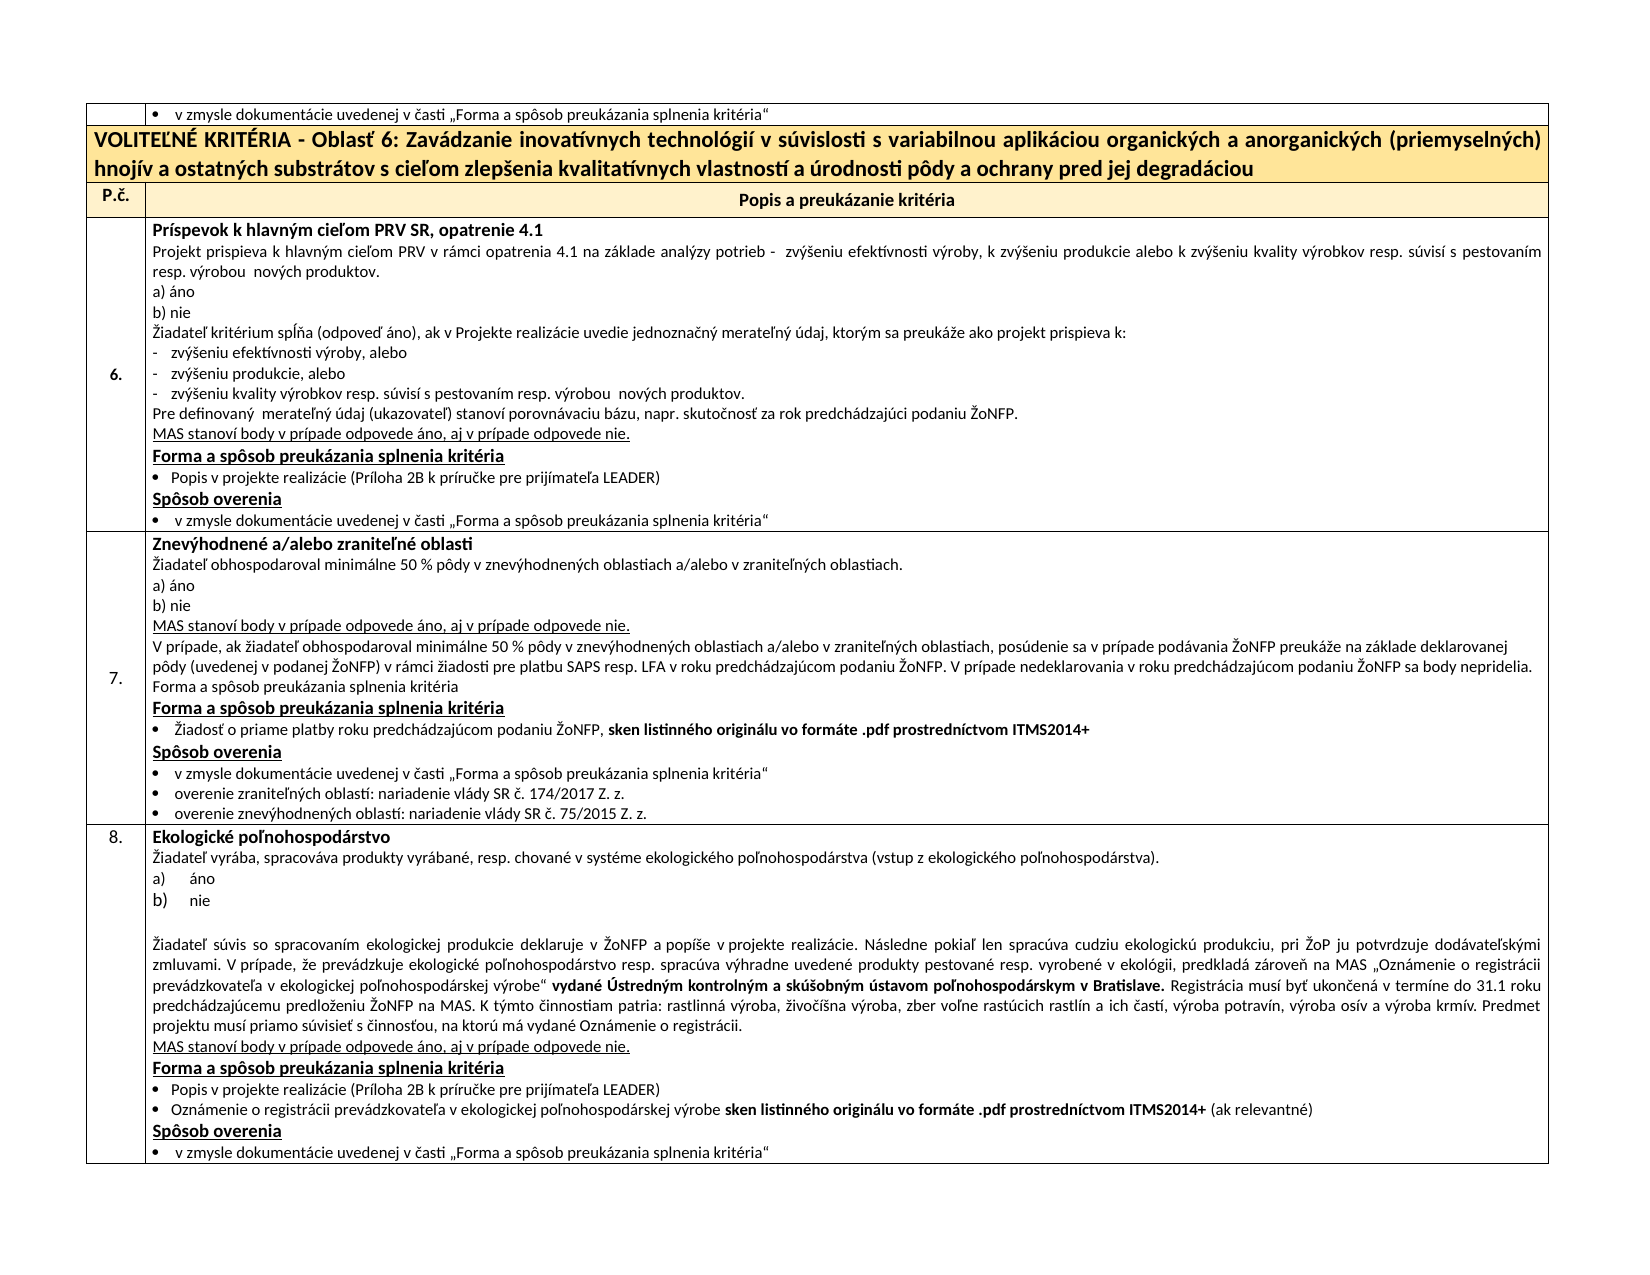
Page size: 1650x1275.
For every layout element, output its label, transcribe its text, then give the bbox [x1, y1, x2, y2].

table_cell 8. [87, 825, 145, 1163]
table_cell 6. [87, 218, 145, 531]
table_cell P.č. [87, 183, 145, 217]
table_cell VOLITEĽNÉ KRITÉRIA - Oblasť 6: Zavádzanie inovatívnych technológií v súvislosti s variabilnou aplikáciou organických a anorganických (priemyselných) hnojív a ostatných substrátov s cieľom zlepšenia kvalitatívnych vlastností a úrodnosti pôdy a ochrany pred jej degradáciou [87, 126, 1548, 182]
table_cell Znevýhodnené a/alebo zraniteľné oblasti Žiadateľ obhospodaroval minimálne 50 % pôdy v znevýhodnených oblastiach a/alebo v zraniteľných oblastiach. a) áno b) nie MAS stanoví body v prípade odpovede áno, aj v prípade odpovede nie. V prípade, ak žiadateľ obhospodaroval minimálne 50 % pôdy v znevýhodnených oblastiach a/alebo v zraniteľných oblastiach, posúdenie sa v prípade podávania ŽoNFP preukáže na základe deklarovanej pôdy (uvedenej v podanej ŽoNFP) v rámci žiadosti pre platbu SAPS resp. LFA v roku predchádzajúcom podaniu ŽoNFP. V prípade nedeklarovania v roku predchádzajúcom podaniu ŽoNFP sa body nepridelia. Forma a spôsob preukázania splnenia kritéria Forma a spôsob preukázania splnenia kritéria Žiadosť o priame platby roku predchádzajúcom podaniu ŽoNFP, sken listinného originálu vo formáte .pdf prostredníctvom ITMS2014+ Spôsob overenia v zmysle dokumentácie uvedenej v časti „Forma a spôsob preukázania splnenia kritéria“ overenie zraniteľných oblastí: nariadenie vlády SR č. 174/2017 Z. z. overenie znevýhodnených oblastí: nariadenie vlády SR č. 75/2015 Z. z. [146, 532, 1548, 824]
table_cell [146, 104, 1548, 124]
table_cell 7. [87, 532, 145, 824]
table_cell Popis a preukázanie kritéria [146, 183, 1548, 217]
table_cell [146, 825, 1548, 1163]
table_cell 5. [87, 104, 145, 124]
table_cell Príspevok k hlavným cieľom PRV SR, opatrenie 4.1 Projekt prispieva k hlavným cieľom PRV v rámci opatrenia 4.1 na základe analýzy potrieb - zvýšeniu efektívnosti výroby, k zvýšeniu produkcie alebo k zvýšeniu kvality výrobkov resp. súvisí s pestovaním resp. výrobou nových produktov. a) áno b) nie Žiadateľ kritérium spĺňa (odpoveď áno), ak v Projekte realizácie uvedie jednoznačný merateľný údaj, ktorým sa preukáže ako projekt prispieva k: zvýšeniu efektívnosti výroby, alebo zvýšeniu produkcie, alebo zvýšeniu kvality výrobkov resp. súvisí s pestovaním resp. výrobou nových produktov. Pre definovaný merateľný údaj (ukazovateľ) stanoví porovnávaciu bázu, napr. skutočnosť za rok predchádzajúci podaniu ŽoNFP. MAS stanoví body v prípade odpovede áno, aj v prípade odpovede nie. Forma a spôsob preukázania splnenia kritéria Popis v projekte realizácie (Príloha 2B k príručke pre prijímateľa LEADER) Spôsob overenia v zmysle dokumentácie uvedenej v časti „Forma a spôsob preukázania splnenia kritéria“ [146, 218, 1548, 531]
